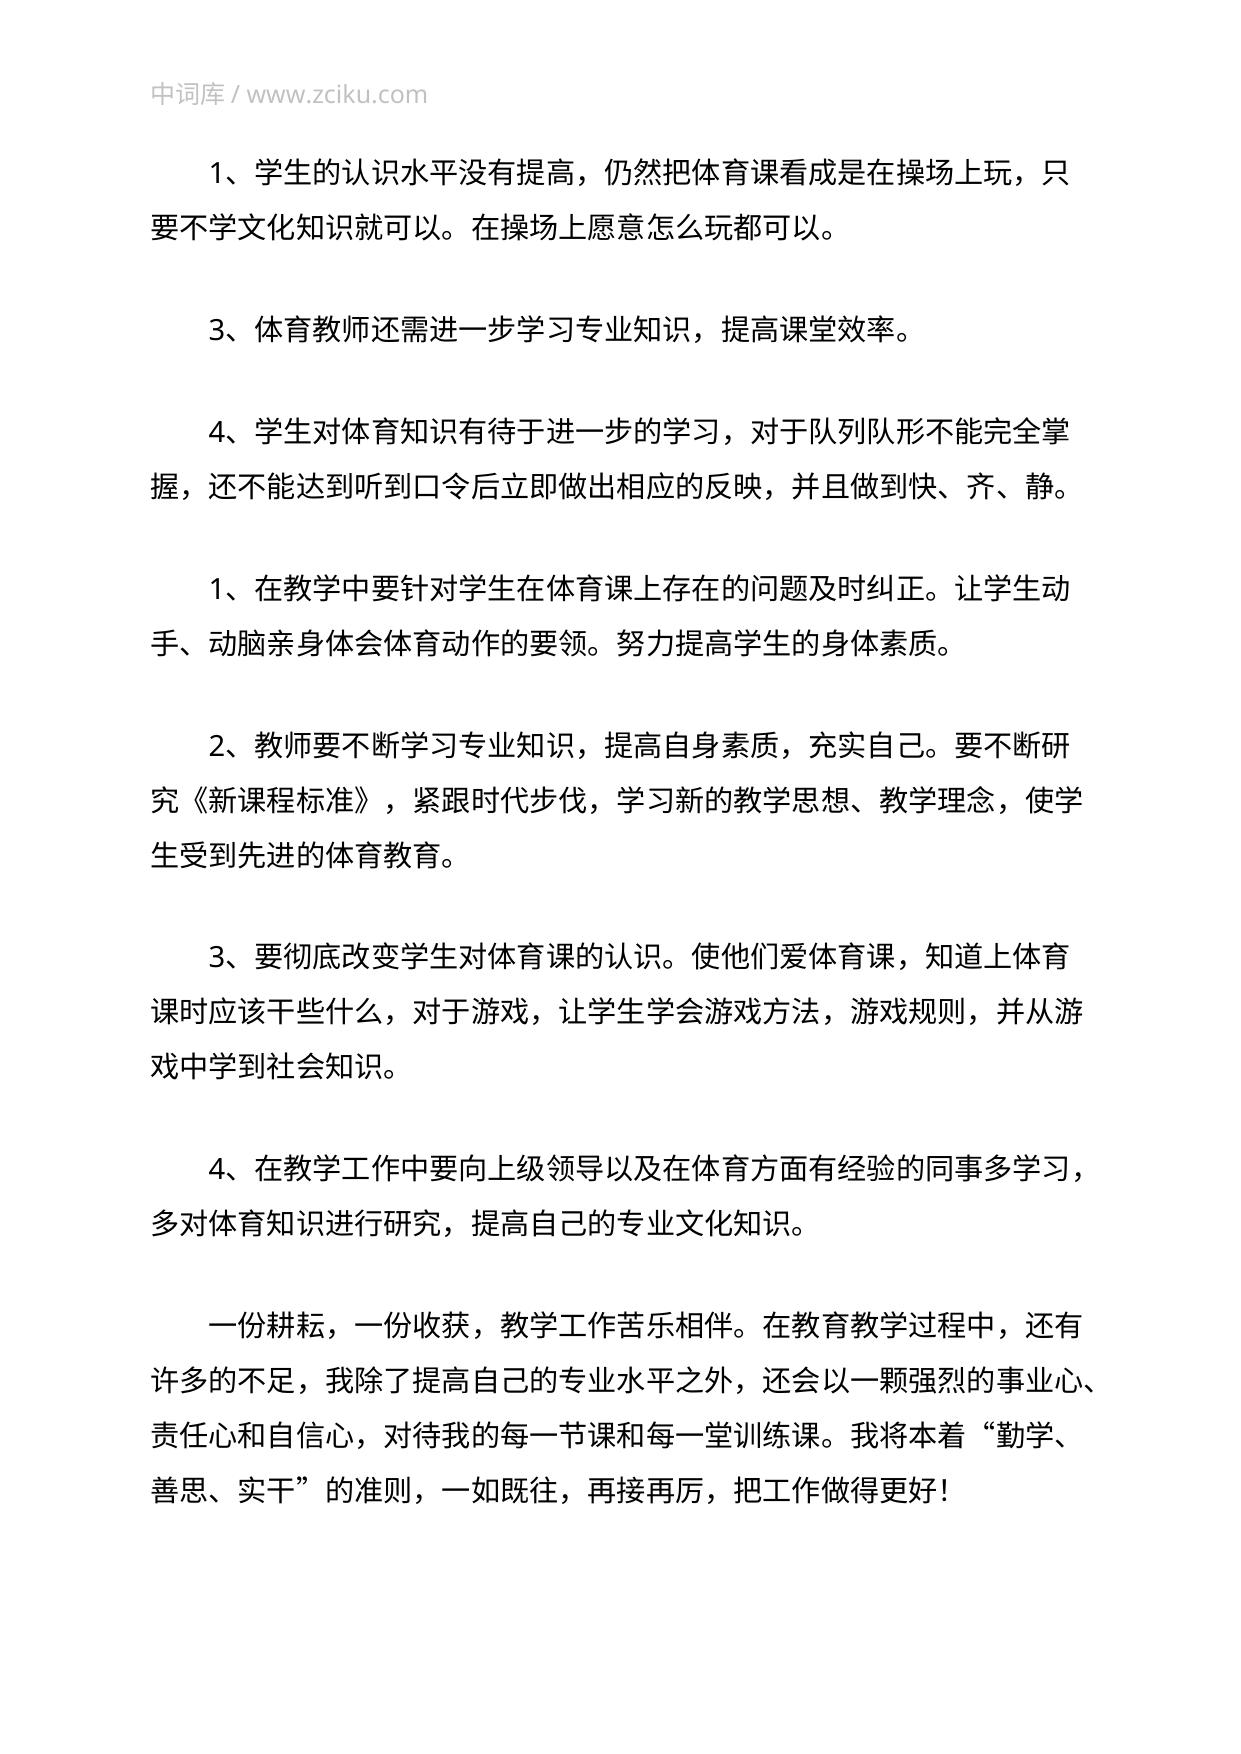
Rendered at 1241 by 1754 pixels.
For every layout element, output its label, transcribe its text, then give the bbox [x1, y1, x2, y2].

text 3、要彻底改变学生对体育课的认识。使他们爱体育课，知道上体育课时应该干些什么，对于游戏，让学生学会游戏方法，游戏规则，并从游戏中学到社会知识。 [150, 934, 1090, 1086]
text 4、学生对体育知识有待于进一步的学习，对于队列队形不能完全掌握，还不能达到听到口令后立即做出相应的反映，并且做到快、齐、静。 [150, 409, 1090, 506]
text 4、在教学工作中要向上级领导以及在体育方面有经验的同事多学习，多对体育知识进行研究，提高自己的专业文化知识。 [150, 1146, 1090, 1243]
text 1、在教学中要针对学生在体育课上存在的问题及时纠正。让学生动手、动脑亲身体会体育动作的要领。努力提高学生的身体素质。 [150, 566, 1090, 663]
text 3、体育教师还需进一步学习专业知识，提高课堂效率。 [150, 307, 1090, 349]
text 一份耕耘，一份收获，教学工作苦乐相伴。在教育教学过程中，还有许多的不足，我除了提高自己的专业水平之外，还会以一颗强烈的事业心、责任心和自信心，对待我的每一节课和每一堂训练课。我将本着“勤学、善思、实干”的准则，一如既往，再接再厉，把工作做得更好！ [150, 1302, 1090, 1509]
text 1、学生的认识水平没有提高，仍然把体育课看成是在操场上玩，只要不学文化知识就可以。在操场上愿意怎么玩都可以。 [150, 150, 1090, 247]
text 2、教师要不断学习专业知识，提高自身素质，充实自己。要不断研究《新课程标准》，紧跟时代步伐，学习新的教学思想、教学理念，使学生受到先进的体育教育。 [150, 722, 1090, 874]
